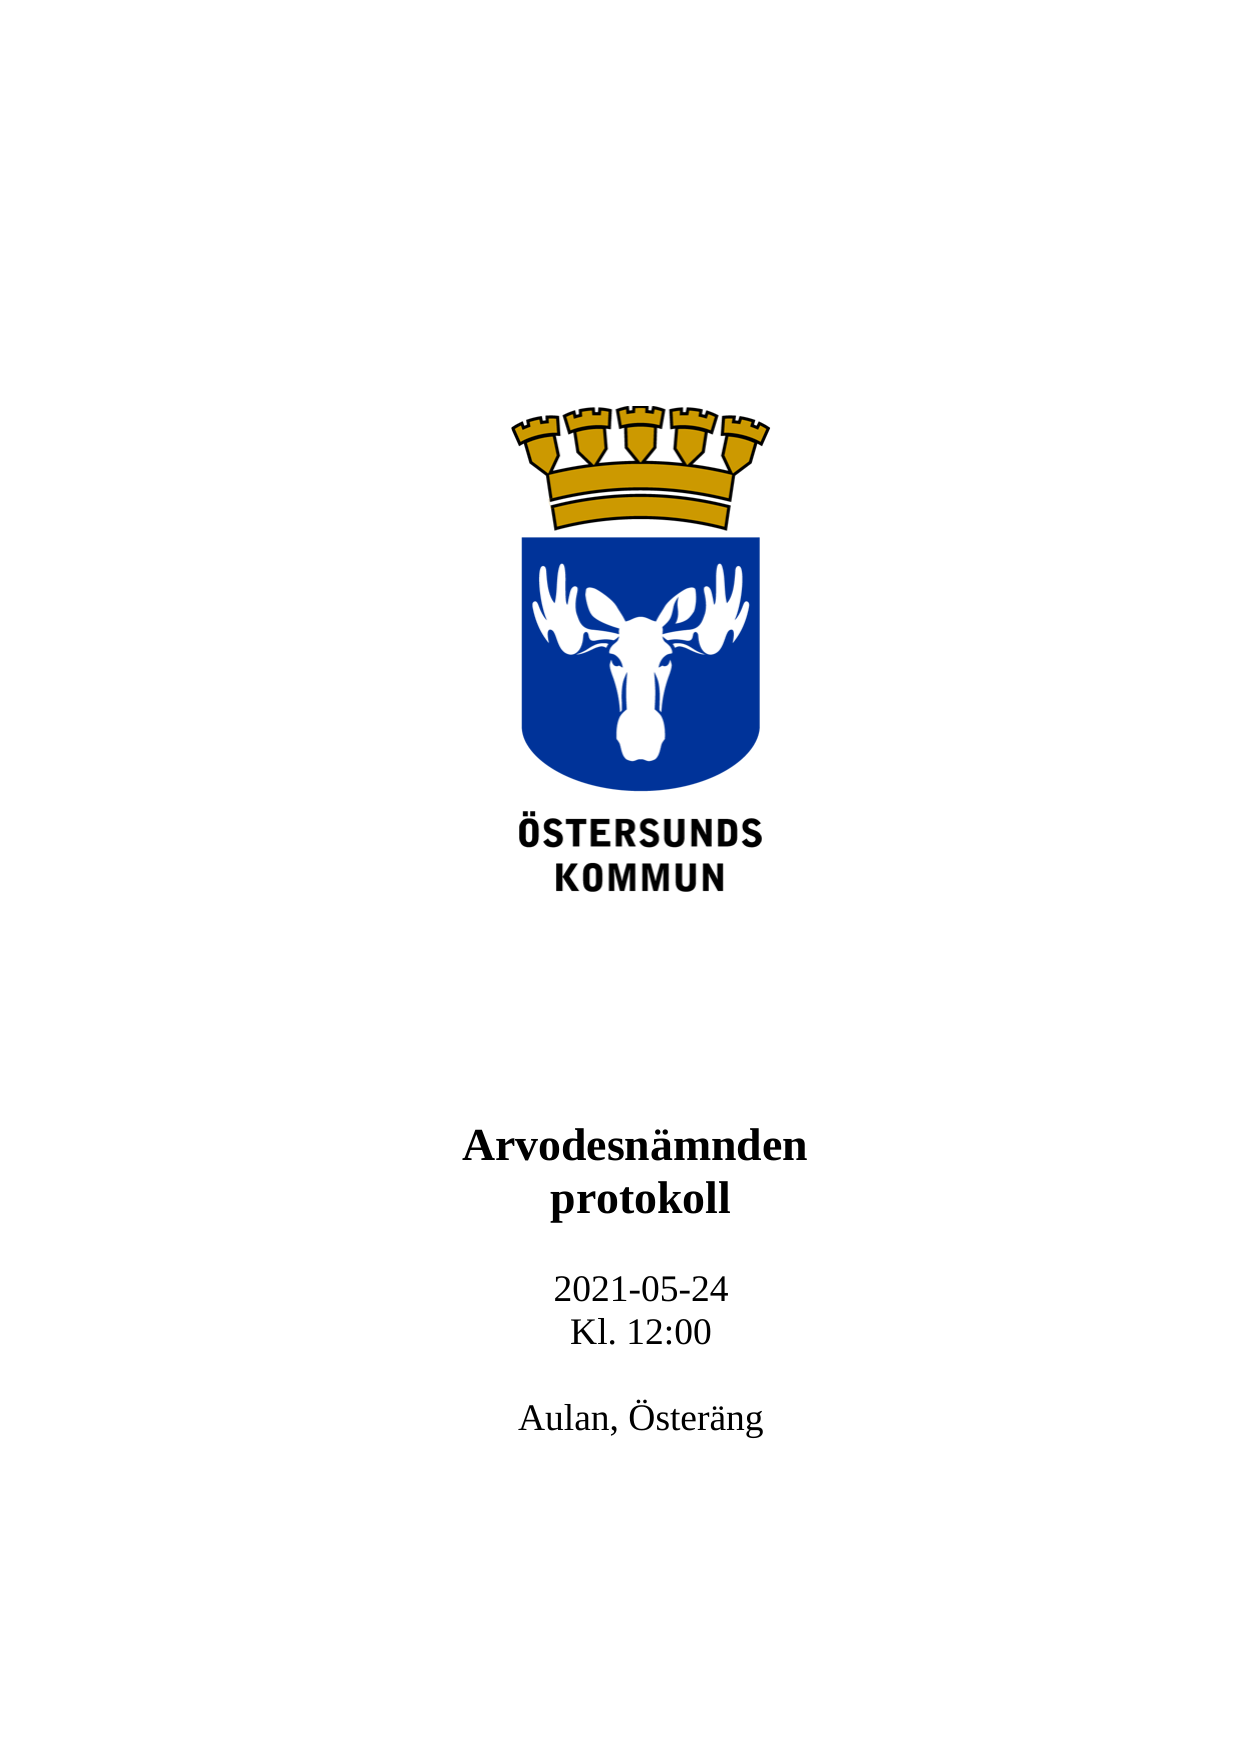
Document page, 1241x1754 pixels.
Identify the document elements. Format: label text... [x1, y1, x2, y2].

picture [511, 406, 771, 893]
text 2021-05-24 [254, 1266, 1028, 1309]
text Arvodesnämnden protokoll [254, 1118, 1028, 1223]
text Aulan, Österäng [254, 1396, 1028, 1439]
text Kl. 12:00 [254, 1309, 1028, 1353]
